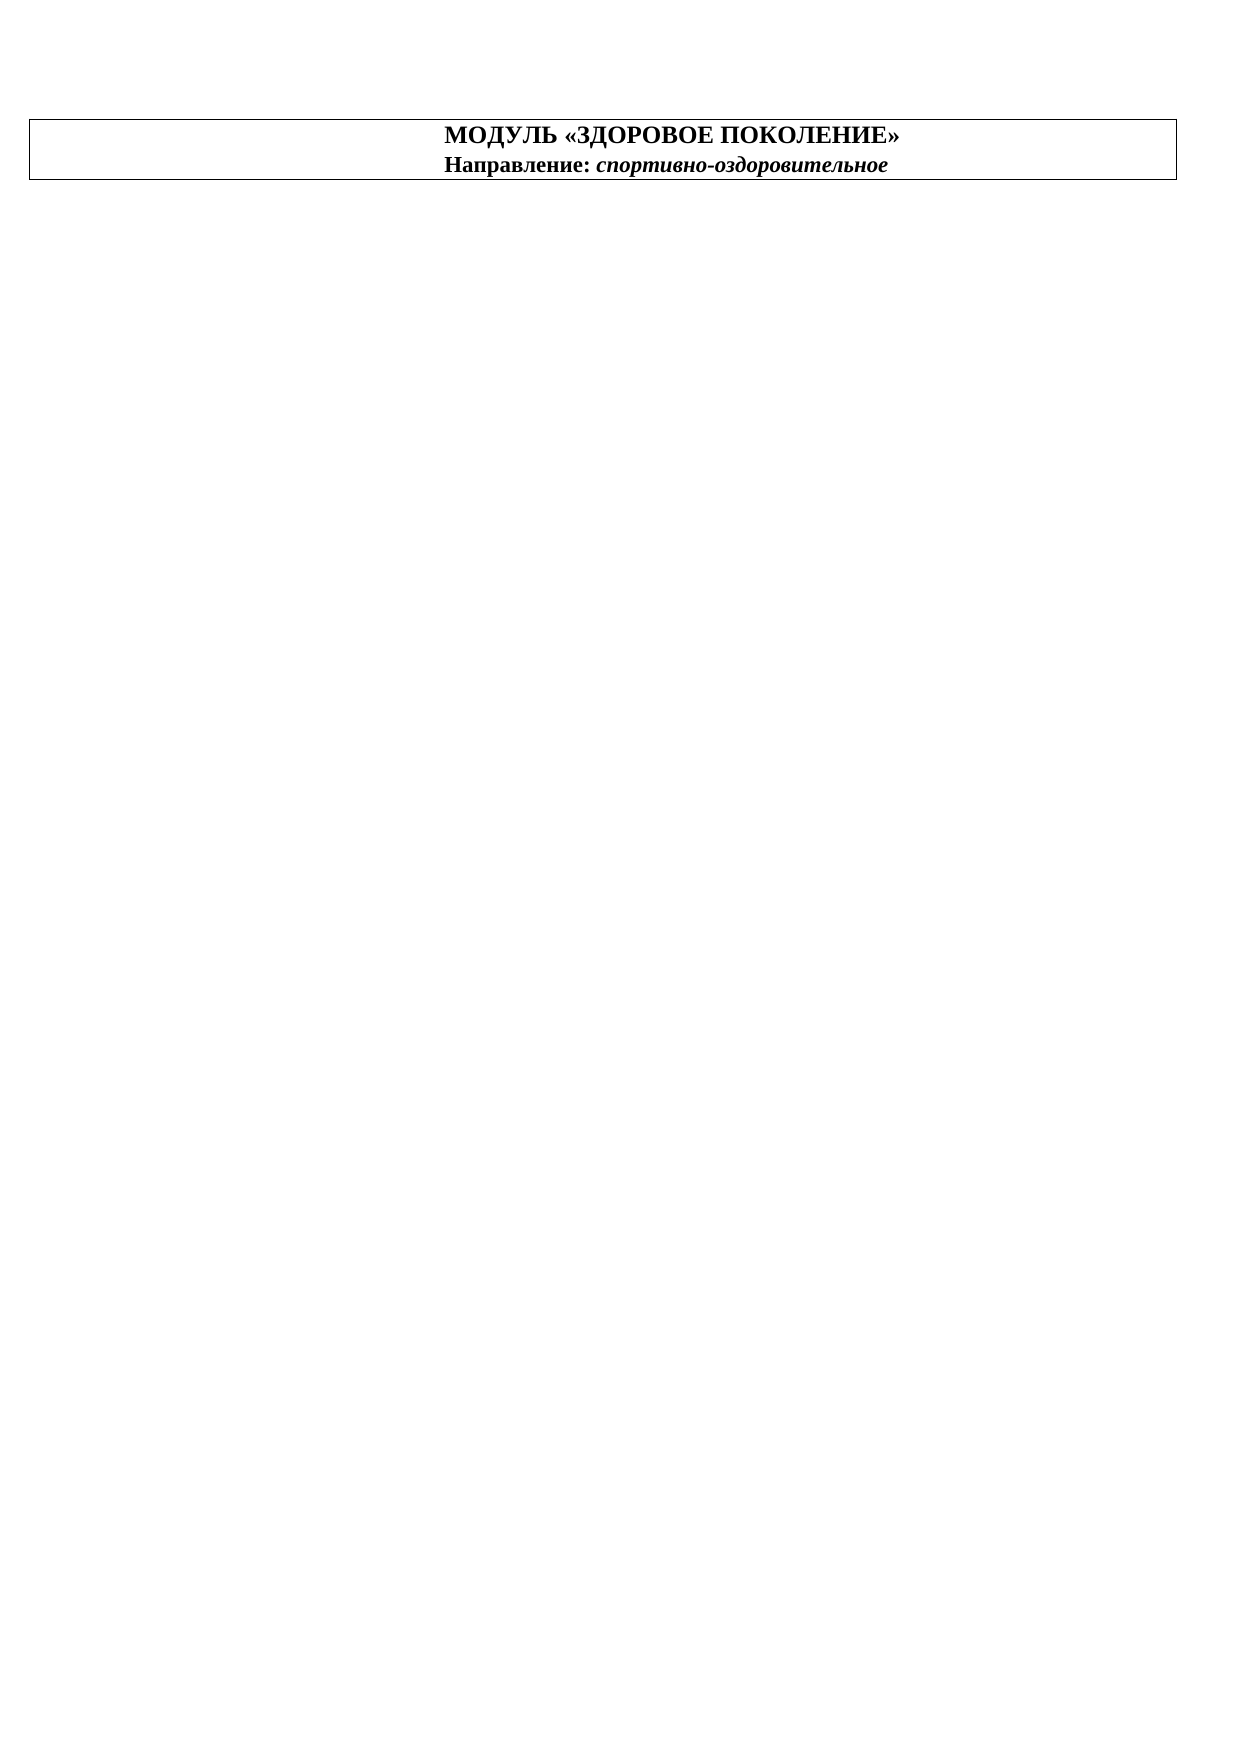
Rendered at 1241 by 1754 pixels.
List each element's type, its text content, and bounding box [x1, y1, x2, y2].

table_header [925, 120, 1176, 179]
table_header [30, 120, 113, 179]
table_header [113, 120, 216, 179]
table_header МОДУЛЬ «ЗДОРОВОЕ ПОКОЛЕНИЕ» Направление: спортивно-оздоровительное [216, 120, 925, 179]
